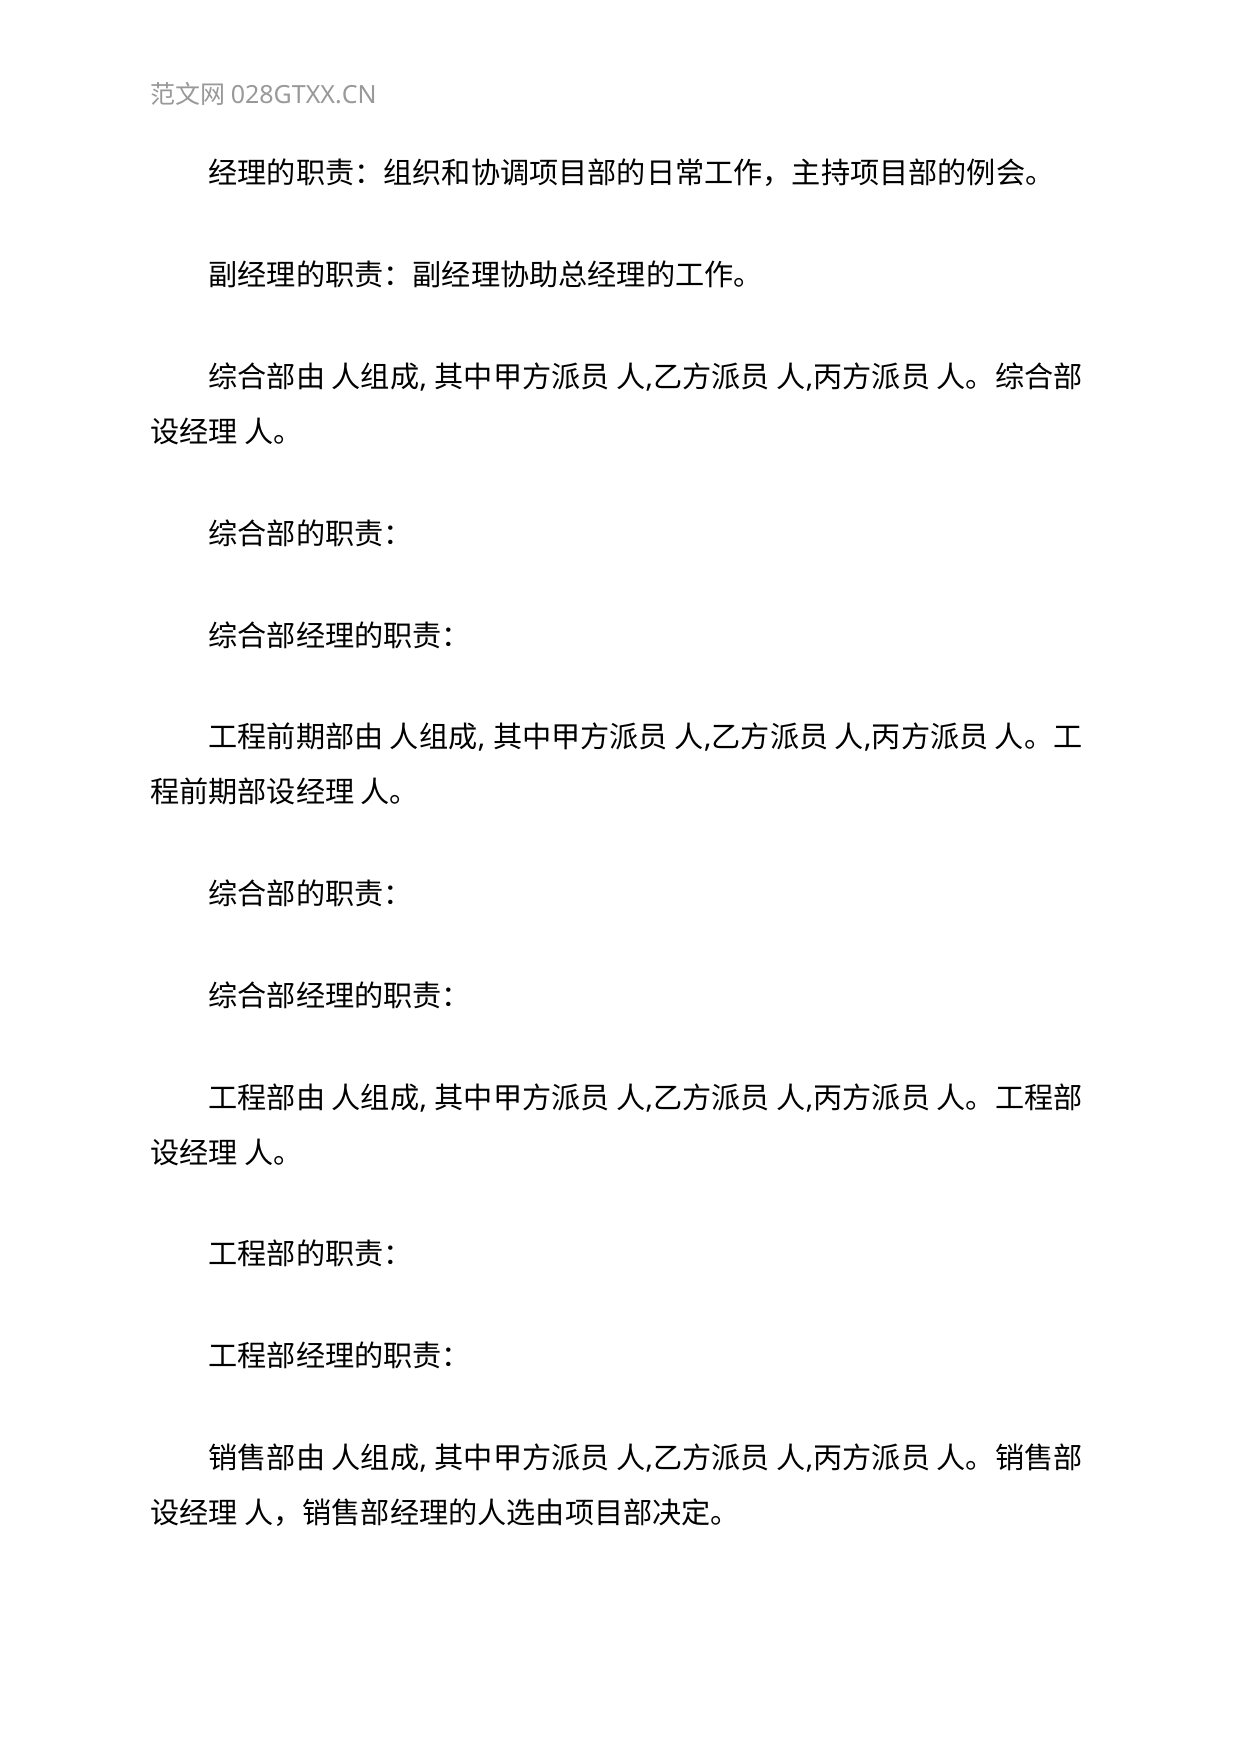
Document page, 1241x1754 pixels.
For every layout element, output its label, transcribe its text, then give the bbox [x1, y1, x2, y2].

text 工程前期部由 人组成, 其中甲方派员 人,乙方派员 人,丙方派员 人。工程前期部设经理 人。 [150, 714, 1090, 811]
text 综合部的职责： [150, 871, 1090, 913]
text 工程部经理的职责： [150, 1333, 1090, 1375]
text 综合部经理的职责： [150, 612, 1090, 654]
text 综合部的职责： [150, 510, 1090, 553]
text 销售部由 人组成, 其中甲方派员 人,乙方派员 人,丙方派员 人。销售部设经理 人，销售部经理的人选由项目部决定。 [150, 1434, 1090, 1532]
text 综合部经理的职责： [150, 972, 1090, 1015]
text 副经理的职责：副经理协助总经理的工作。 [150, 252, 1090, 294]
text 经理的职责：组织和协调项目部的日常工作，主持项目部的例会。 [150, 150, 1090, 192]
text 工程部的职责： [150, 1231, 1090, 1273]
text 工程部由 人组成, 其中甲方派员 人,乙方派员 人,丙方派员 人。工程部设经理 人。 [150, 1074, 1090, 1171]
text 综合部由 人组成, 其中甲方派员 人,乙方派员 人,丙方派员 人。综合部设经理 人。 [150, 353, 1090, 451]
